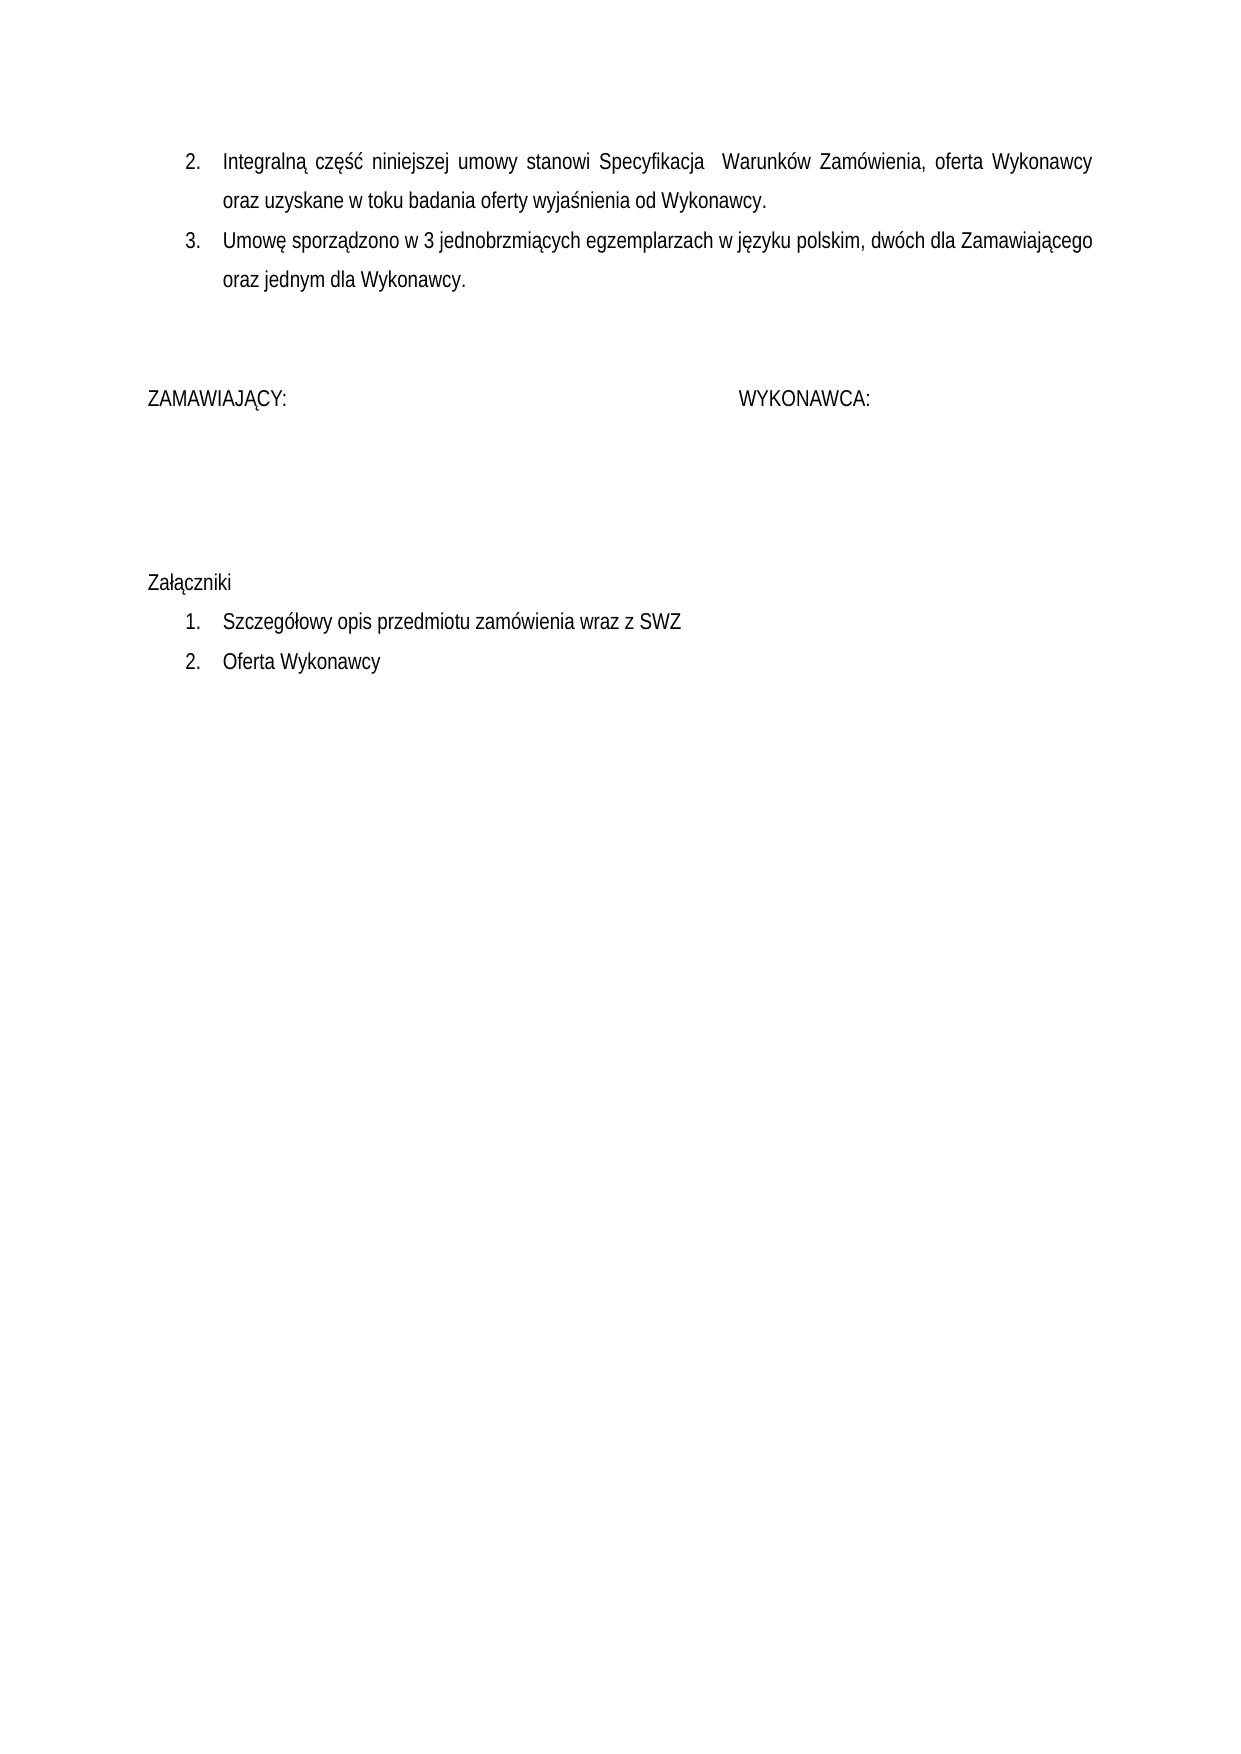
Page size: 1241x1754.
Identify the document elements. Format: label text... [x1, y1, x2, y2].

text ZAMAWIAJĄCY: WYKONAWCA: [148, 384, 1093, 411]
list Umowę sporządzono w 3 jednobrzmiących egzemplarzach w języku polskim, dwóch dla Zamawiającego oraz jednym dla Wykonawcy. [185, 227, 1093, 292]
list Szczegółowy opis przedmiotu zamówienia wraz z SWZ [185, 608, 1093, 635]
list Oferta Wykonawcy [185, 648, 1093, 674]
list Integralną część niniejszej umowy stanowi Specyfikacja Warunków Zamówienia, oferta Wykonawcy oraz uzyskane w toku badania oferty wyjaśnienia od Wykonawcy. [185, 148, 1093, 213]
text Załączniki [148, 569, 1093, 595]
